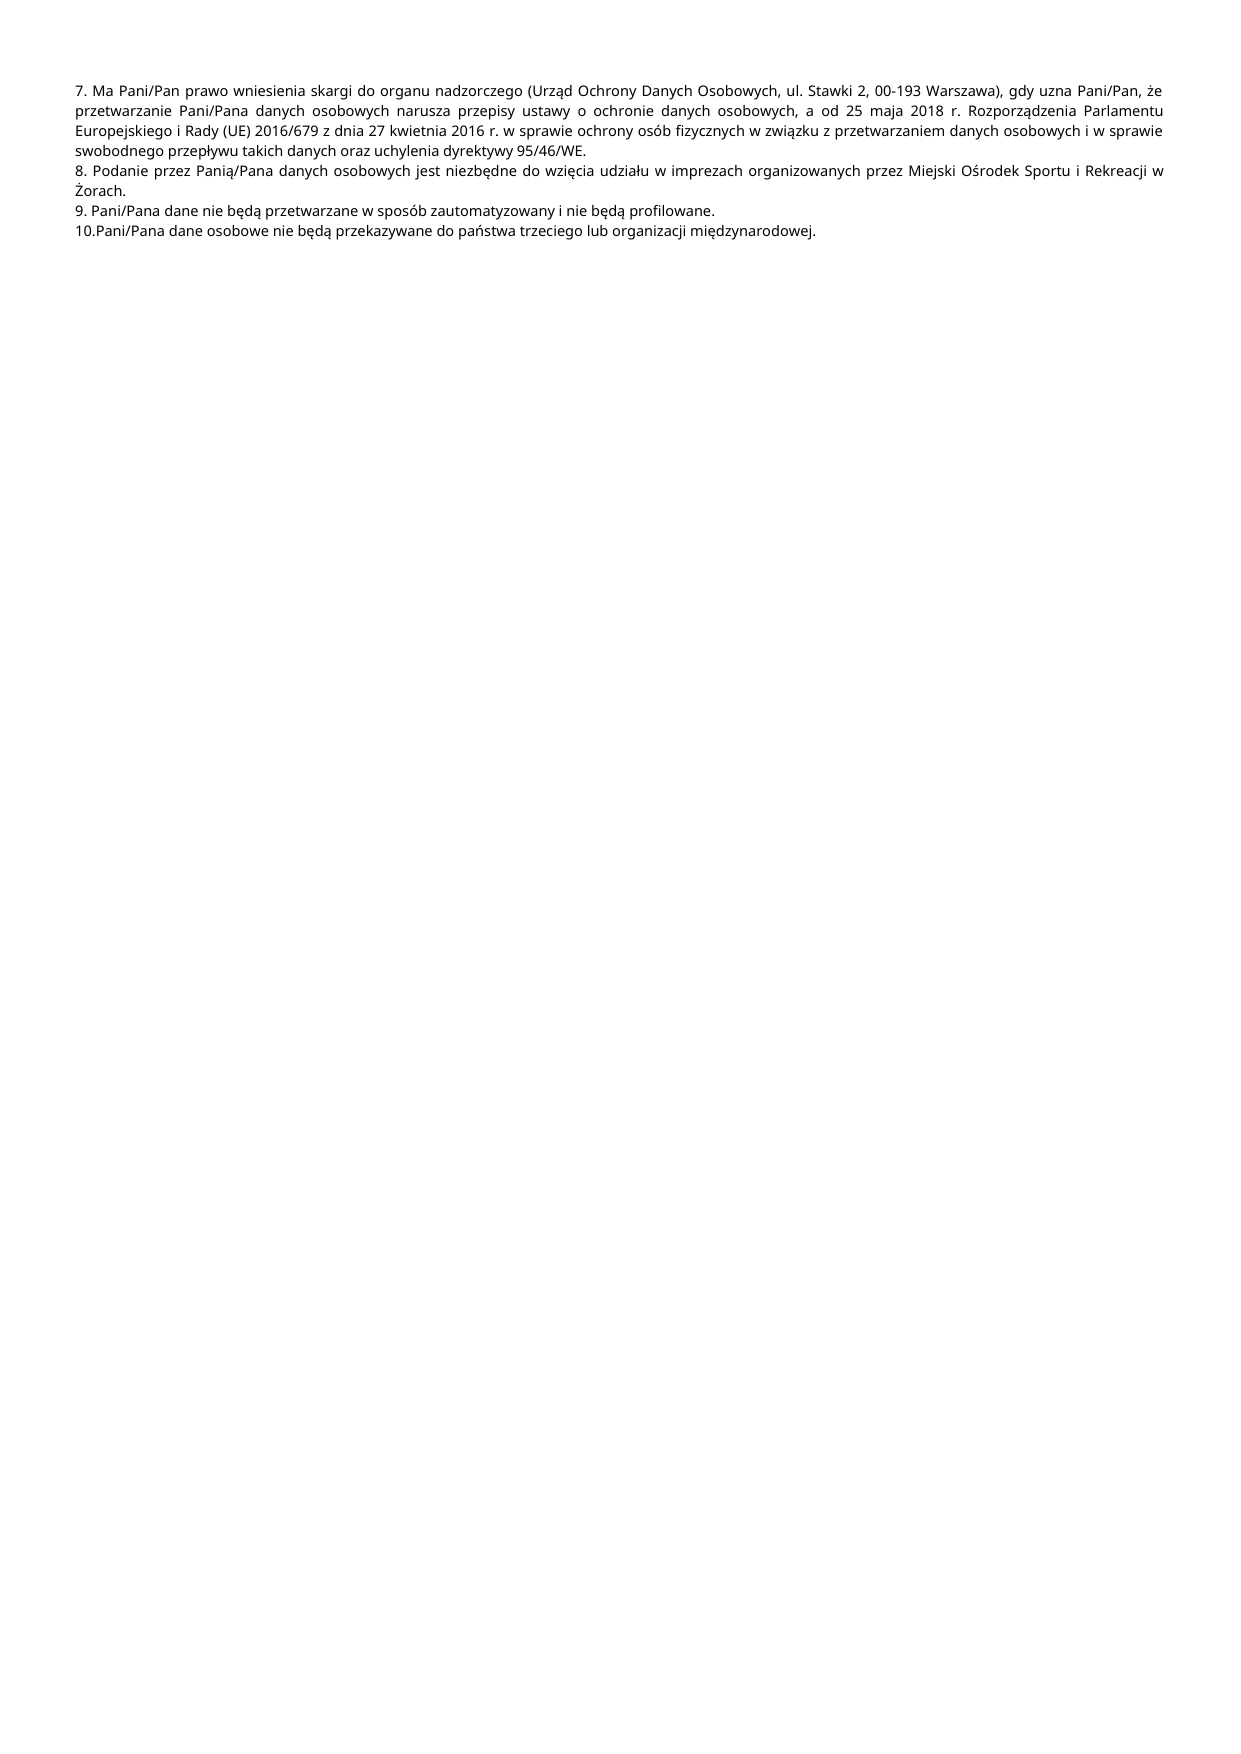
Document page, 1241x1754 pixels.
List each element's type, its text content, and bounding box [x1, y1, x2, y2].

text 7. Ma Pani/Pan prawo wniesienia skargi do organu nadzorczego (Urząd Ochrony Danych Osobowych, ul. Stawki 2, 00-193 Warszawa), gdy uzna Pani/Pan, że przetwarzanie Pani/Pana danych osobowych narusza przepisy ustawy o ochronie danych osobowych, a od 25 maja 2018 r. Rozporządzenia Parlamentu Europejskiego i Rady (UE) 2016/679 z dnia 27 kwietnia 2016 r. w sprawie ochrony osób fizycznych w związku z przetwarzaniem danych osobowych i w sprawie swobodnego przepływu takich danych oraz uchylenia dyrektywy 95/46/WE. [75, 81, 1165, 161]
text 10.Pani/Pana dane osobowe nie będą przekazywane do państwa trzeciego lub organizacji międzynarodowej. [75, 220, 1165, 240]
text 8. Podanie przez Panią/Pana danych osobowych jest niezbędne do wzięcia udziału w imprezach organizowanych przez Miejski Ośrodek Sportu i Rekreacji w Żorach. [75, 161, 1165, 200]
text 9. Pani/Pana dane nie będą przetwarzane w sposób zautomatyzowany i nie będą profilowane. [75, 200, 1165, 220]
